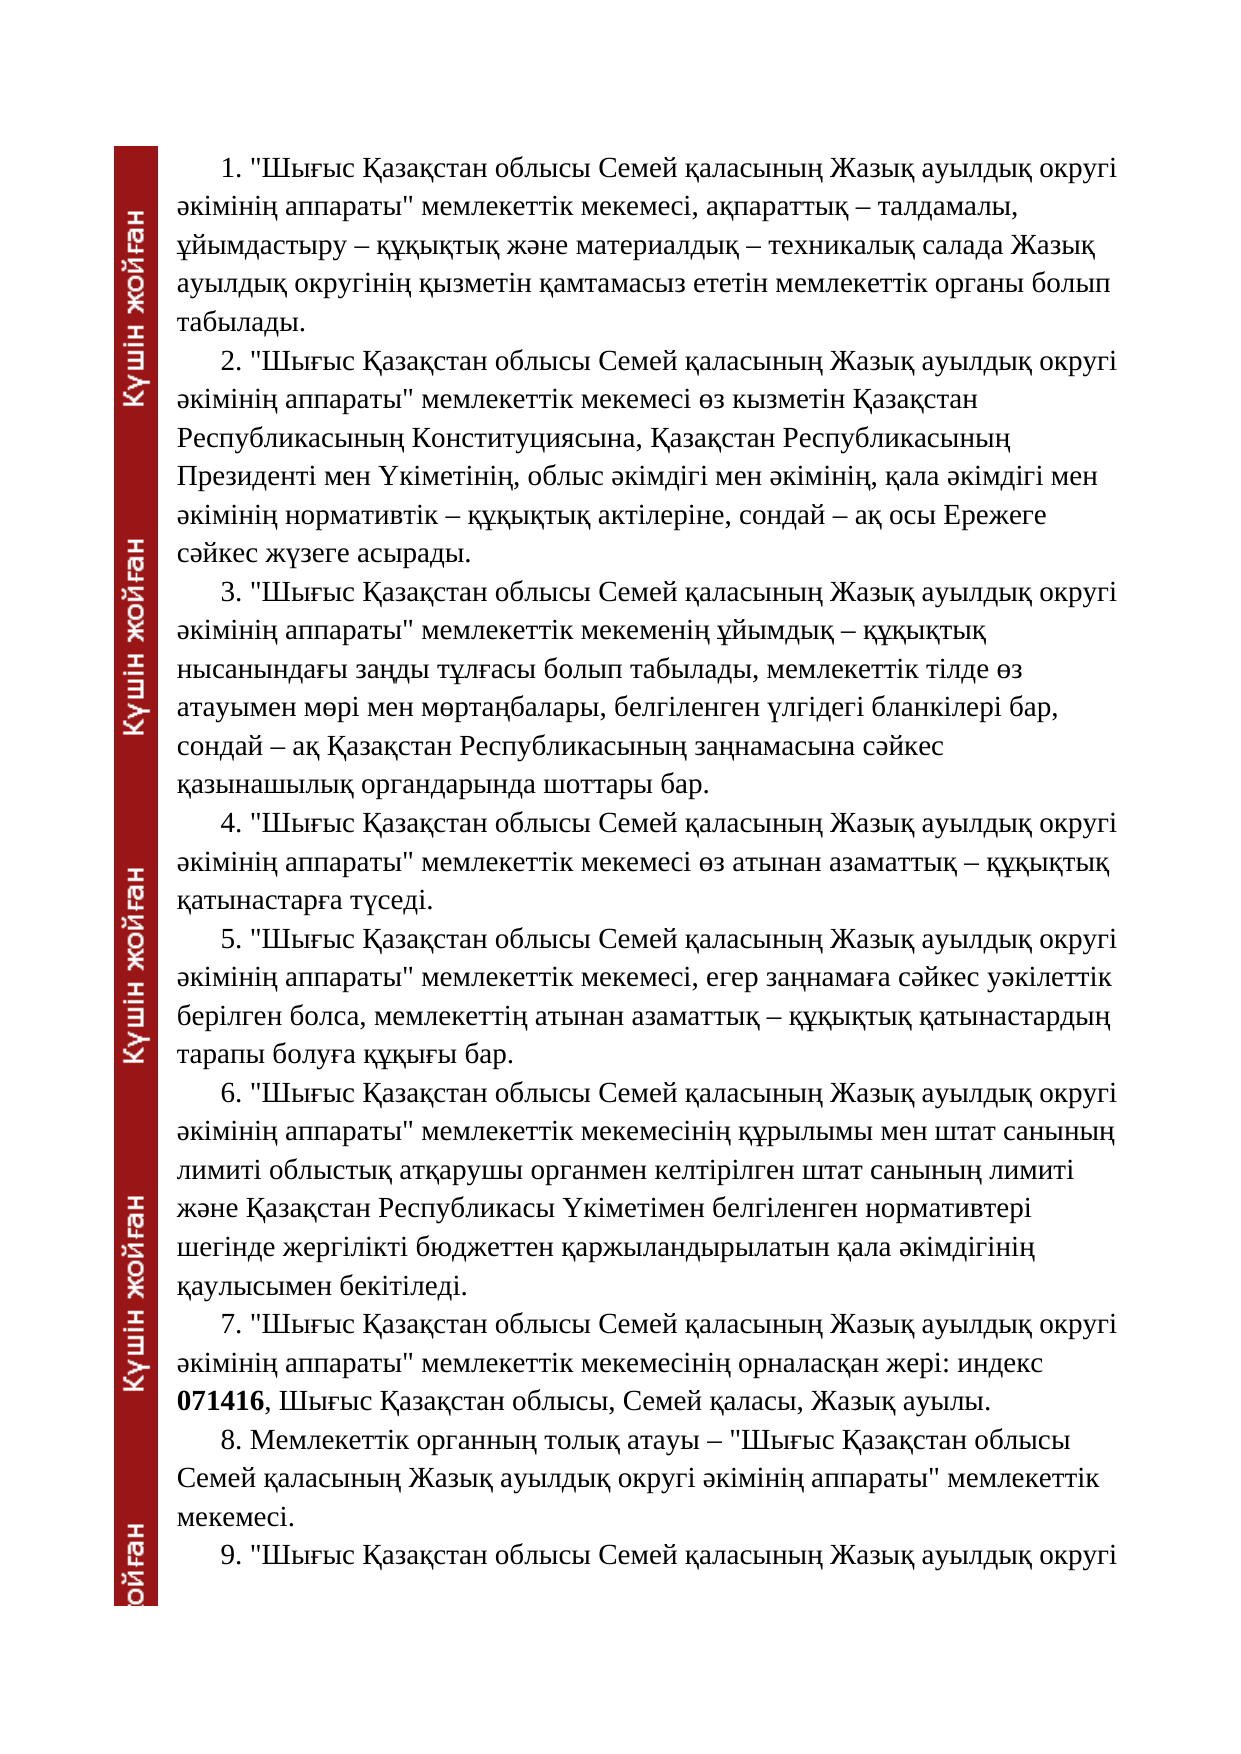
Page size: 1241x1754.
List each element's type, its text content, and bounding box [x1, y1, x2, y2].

picture [114, 1571, 158, 1606]
picture [114, 146, 158, 150]
